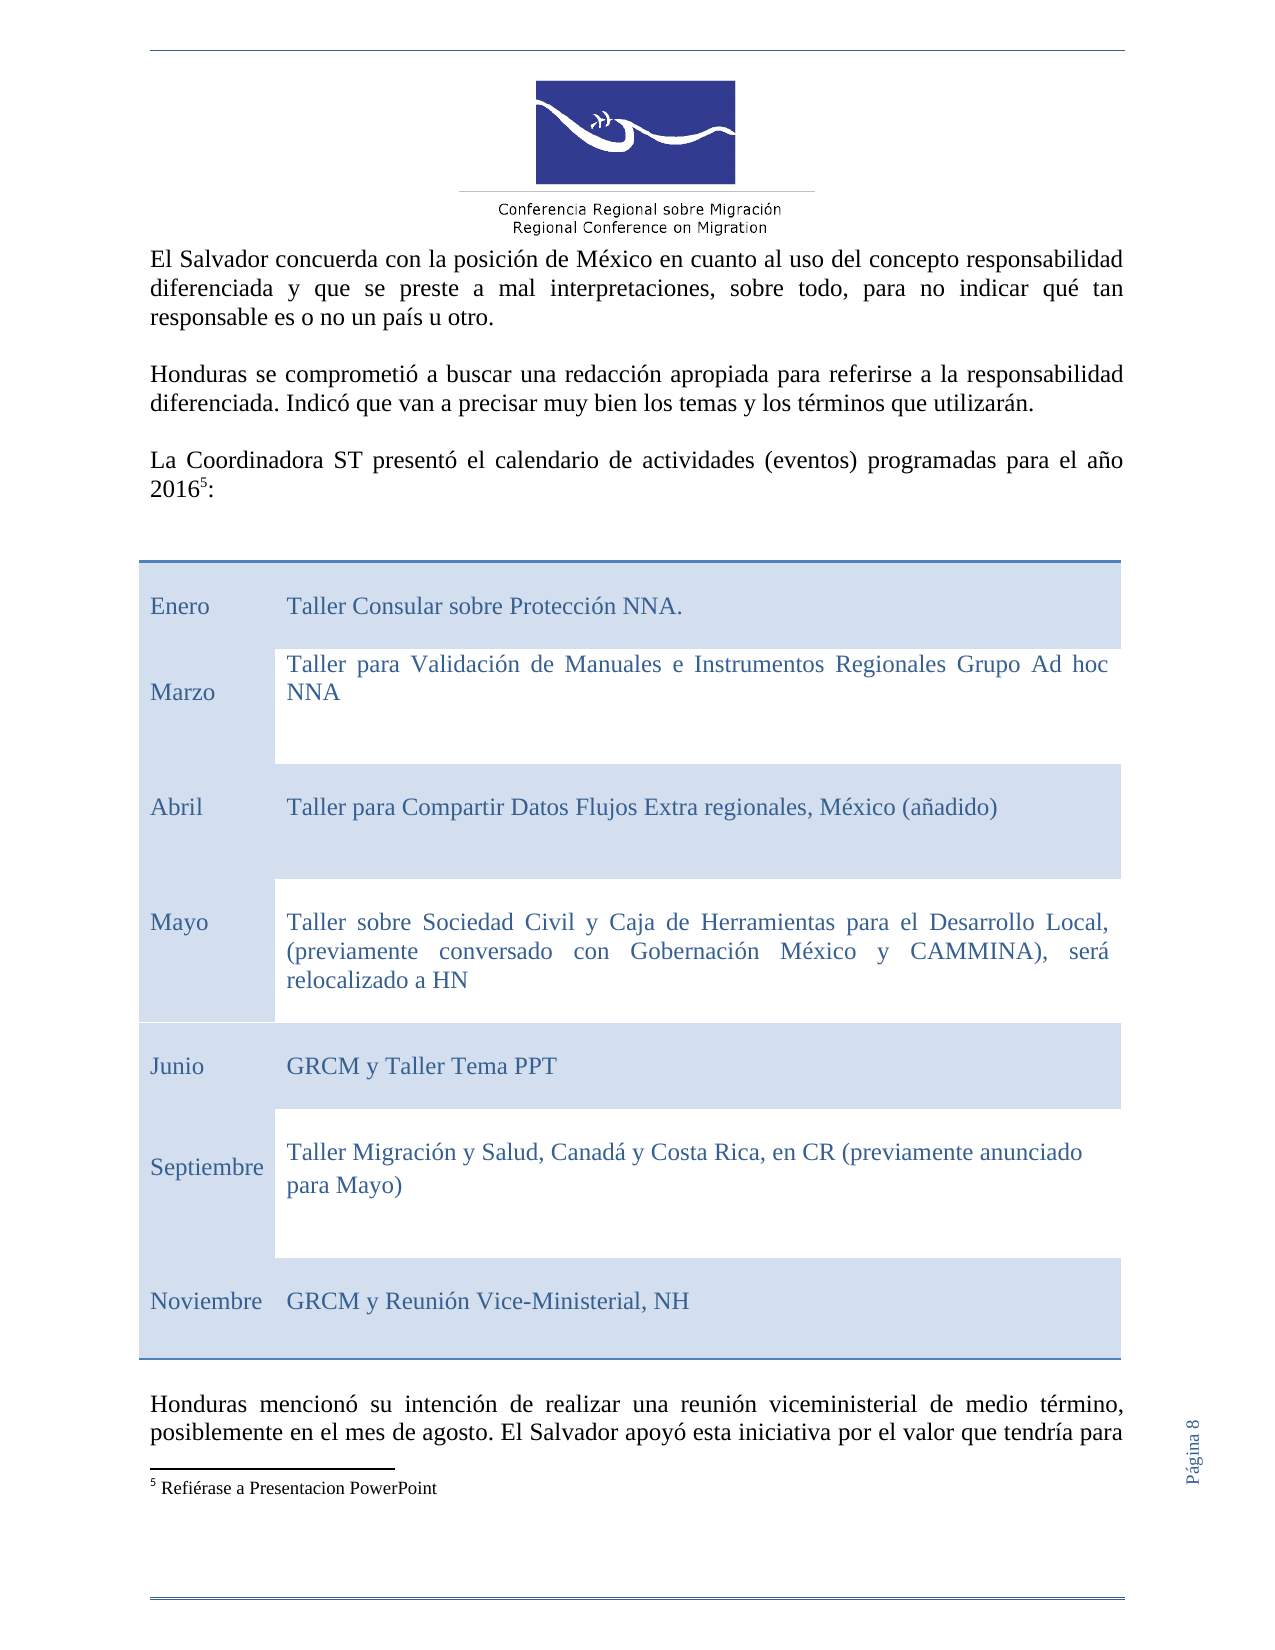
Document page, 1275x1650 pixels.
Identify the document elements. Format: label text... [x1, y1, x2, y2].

text Honduras se comprometió a buscar una redacción apropiada para referirse a la responsabilidad diferenciada. Indicó que van a precisar muy bien los temas y los términos que utilizarán. [150, 359, 1125, 417]
table_header Enero [139, 563, 275, 649]
table_cell Septiembre [139, 1109, 275, 1258]
table_cell GRCM y Taller Tema PPT [275, 1023, 1121, 1109]
table_cell Abril [139, 764, 275, 879]
picture [455, 75, 820, 245]
table_cell Taller Migración y Salud, Canadá y Costa Rica, en CR (previamente anunciado para Mayo) [275, 1109, 1121, 1258]
table_cell GRCM y Reunión Vice-Ministerial, NH [275, 1258, 1121, 1358]
table_cell Junio [139, 1023, 275, 1109]
table_cell Taller sobre Sociedad Civil y Caja de Herramientas para el Desarrollo Local, (previamente conversado con Gobernación México y CAMMINA), será relocalizado a HN [275, 879, 1121, 1022]
table_cell Taller para Compartir Datos Flujos Extra regionales, México (añadido) [275, 764, 1121, 879]
text La Coordinadora ST presentó el calendario de actividades (eventos) programadas para el año 2016: [150, 445, 1125, 503]
text El Salvador concuerda con la posición de México en cuanto al uso del concepto responsabilidad diferenciada y que se preste a mal interpretaciones, sobre todo, para no indicar qué tan responsable es o no un país u otro. [150, 244, 1125, 330]
table_cell Marzo [139, 649, 275, 764]
table_header Taller Consular sobre Protección NNA. [275, 563, 1121, 649]
table_cell Taller para Validación de Manuales e Instrumentos Regionales Grupo Ad hoc NNA [275, 649, 1121, 764]
table_cell Noviembre [139, 1258, 275, 1358]
table_cell Mayo [139, 879, 275, 1022]
